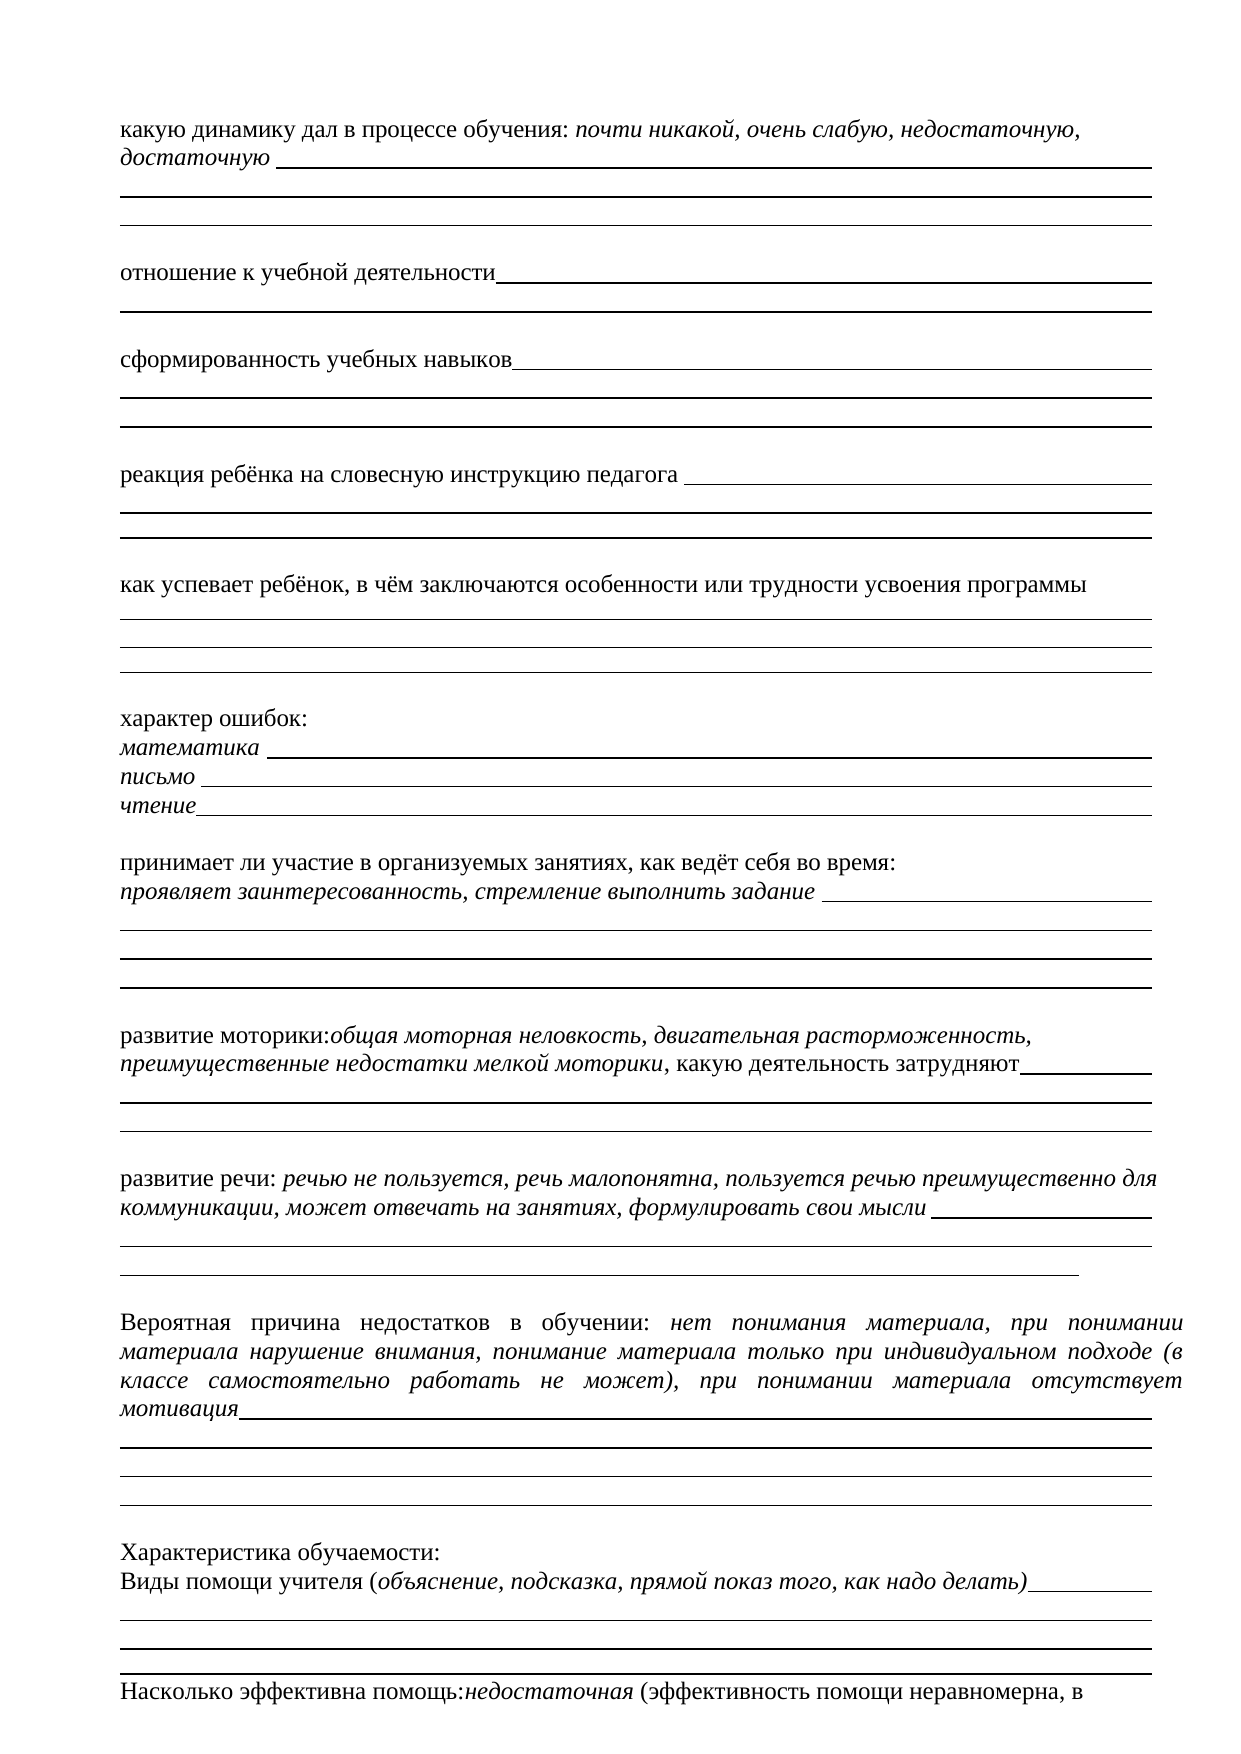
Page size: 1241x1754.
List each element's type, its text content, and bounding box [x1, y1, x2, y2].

text развитие речи: речью не пользуется, речь малопонятна, пользуется речью преимущественно для коммуникации, может отвечать на занятиях, формулировать свои мысли [120, 1163, 1183, 1278]
text реакция ребёнка на словесную инструкцию педагога [120, 459, 1183, 516]
text принимает ли участие в организуемых занятиях, как ведёт себя во время: [120, 847, 1183, 876]
text отношение к учебной деятельности [120, 257, 1183, 315]
text письмо [120, 761, 1183, 790]
text Характеристика обучаемости: [120, 1537, 1183, 1566]
text развитие моторики:общая моторная неловкость, двигательная расторможенность, преимущественные недостатки мелкой моторики, какую деятельность затрудняют [120, 1020, 1183, 1135]
text характер ошибок: [120, 703, 1183, 732]
text сформированность учебных навыков [120, 344, 1183, 430]
text математика [120, 732, 1183, 761]
text как успевает ребёнок, в чём заключаются особенности или трудности усвоения программы [120, 569, 1183, 598]
text Виды помощи учителя (объяснение, подсказка, прямой показ того, как надо делать) [120, 1566, 1183, 1652]
text проявляет заинтересованность, стремление выполнить задание [120, 876, 1183, 991]
text какую динамику дал в процессе обучения: почти никакой, очень слабую, недостаточную, достаточную [120, 114, 1183, 229]
text Вероятная причина недостатков в обучении: нет понимания материала, при понимании материала нарушение внимания, понимание материала только при индивидуальном подходе (в классе самостоятельно работать не может), при понимании материала отсутствует мотивация [120, 1307, 1183, 1508]
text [120, 1676, 1183, 1705]
text чтение [120, 790, 1183, 818]
